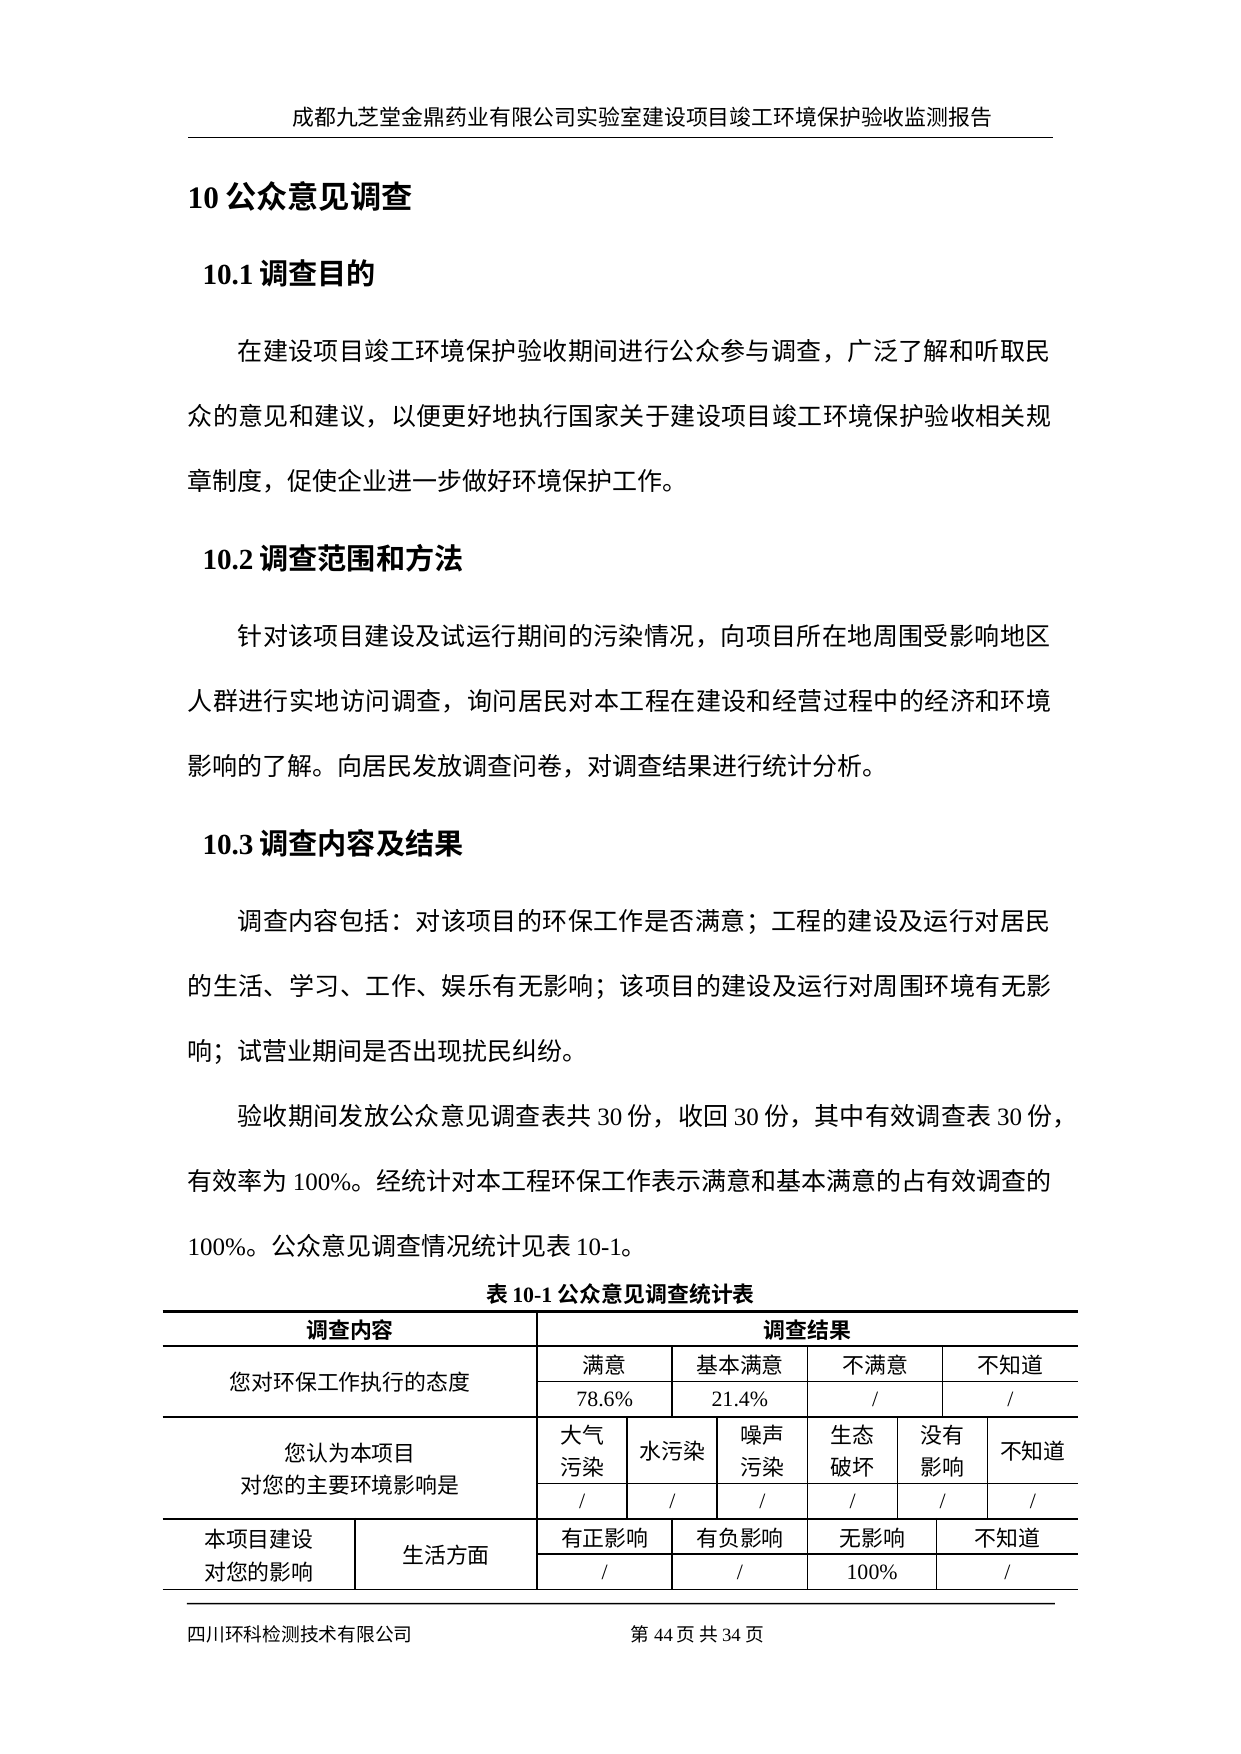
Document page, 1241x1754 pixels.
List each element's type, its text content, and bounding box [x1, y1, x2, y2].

subtitle 10.1调查目的 [187, 239, 1053, 304]
table_cell 21.4% [673, 1382, 807, 1416]
table_cell / [538, 1555, 671, 1589]
table_cell 生态 破坏 [808, 1418, 897, 1482]
table_cell 您对环保工作执行的态度 [163, 1347, 536, 1416]
subtitle 10.3调查内容及结果 [187, 809, 1053, 874]
table_cell 不知道 [988, 1418, 1078, 1482]
table_cell / [628, 1484, 716, 1518]
table_cell 大气 污染 [538, 1418, 626, 1482]
text 验收期间发放公众意见调查表共30份，收回30份，其中有效调查表30份，有效率为100%。经统计对本工程环保工作表示满意和基本满意的占有效调查的100%。公众意见调查情况统计见表10-1。 [187, 1082, 1053, 1277]
text 调查内容包括：对该项目的环保工作是否满意；工程的建设及运行对居民的生活、学习、工作、娱乐有无影响；该项目的建设及运行对周围环境有无影响；试营业期间是否出现扰民纠纷。 [187, 887, 1053, 1082]
table_cell 没有 影响 [898, 1418, 987, 1482]
table_header 调查内容 [163, 1313, 536, 1345]
text 针对该项目建设及试运行期间的污染情况，向项目所在地周围受影响地区人群进行实地访问调查，询问居民对本工程在建设和经营过程中的经济和环境影响的了解。向居民发放调查问卷，对调查结果进行统计分析。 [187, 602, 1053, 797]
table_cell / [943, 1382, 1078, 1416]
table_cell 78.6% [538, 1382, 671, 1416]
subtitle 10.2调查范围和方法 [187, 524, 1053, 589]
table_cell 无影响 [808, 1520, 936, 1553]
table_cell / [808, 1484, 897, 1518]
table_cell 不知道 [937, 1520, 1078, 1553]
text 在建设项目竣工环境保护验收期间进行公众参与调查，广泛了解和听取民众的意见和建议，以便更好地执行国家关于建设项目竣工环境保护验收相关规章制度，促使企业进一步做好环境保护工作。 [187, 317, 1053, 512]
table_cell 水污染 [628, 1418, 716, 1482]
table_cell 本项目建设 对您的影响 主要体现在 [163, 1520, 354, 1589]
table_cell 基本满意 [673, 1347, 807, 1381]
table_cell 您认为本项目 对您的主要环境影响是 [163, 1418, 536, 1518]
table_cell 噪声 污染 [718, 1418, 807, 1482]
table_cell 不知道 [943, 1347, 1078, 1381]
table_cell 生活方面 [356, 1520, 536, 1589]
subtitle 10公众意见调查 [187, 162, 1053, 227]
table_cell / [808, 1382, 942, 1416]
table_cell 有负影响 [673, 1520, 807, 1553]
table_cell / [898, 1484, 987, 1518]
table_cell / [538, 1484, 626, 1518]
table_cell / [988, 1484, 1078, 1518]
table_cell / [937, 1555, 1078, 1589]
table_cell / [673, 1555, 807, 1589]
table_cell 有正影响 [538, 1520, 671, 1553]
table_cell / [718, 1484, 807, 1518]
table_header 调查结果 [538, 1313, 1078, 1345]
table_cell 不满意 [808, 1347, 942, 1381]
table_cell 100% [808, 1555, 936, 1589]
table_cell 满意 [538, 1347, 671, 1381]
text 表10-1 公众意见调查统计表 [187, 1277, 1053, 1309]
